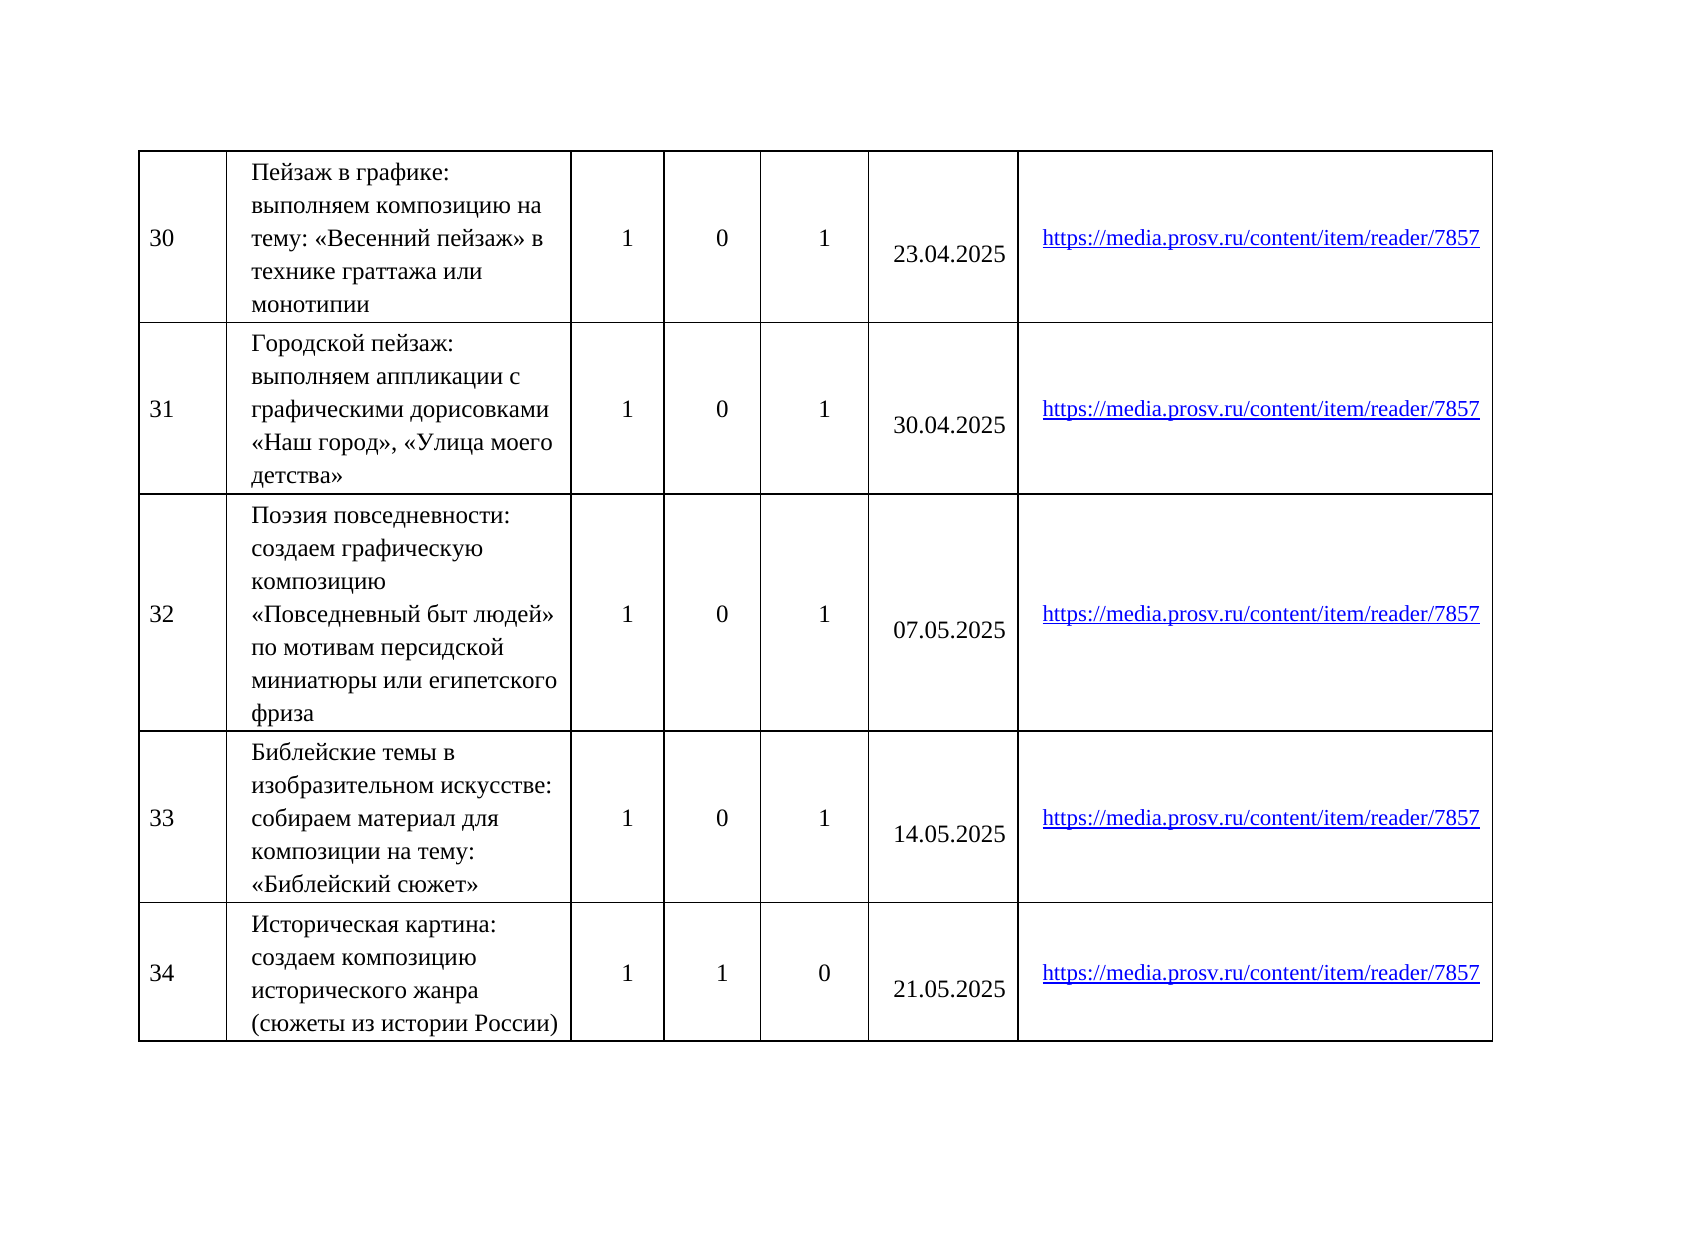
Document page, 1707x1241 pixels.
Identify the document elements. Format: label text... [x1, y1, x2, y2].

table_cell 1 [761, 323, 868, 493]
table_cell 1 [761, 152, 868, 321]
table_cell 33 [140, 732, 226, 902]
table_cell Историческая картина: создаем композицию исторического жанра (сюжеты из истории России) [227, 903, 570, 1040]
table_cell 21.05.2025 [869, 903, 1017, 1040]
table_cell 1 [572, 903, 663, 1040]
table_cell 1 [572, 495, 663, 730]
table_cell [1019, 152, 1492, 321]
table_cell 1 [572, 732, 663, 902]
table_cell https://media.prosv.ru/content/item/reader/7857 [1019, 732, 1492, 902]
table_cell 23.04.2025 [869, 152, 1017, 321]
table_cell 31 [140, 323, 226, 493]
table_cell 07.05.2025 [869, 495, 1017, 730]
table_cell https://media.prosv.ru/content/item/reader/7857 [1019, 323, 1492, 493]
table_cell Библейские темы в изобразительном искусстве: собираем материал для композиции на тему: «Библейский сюжет» [227, 732, 570, 902]
table_cell https://media.prosv.ru/content/item/reader/7857 [1019, 903, 1492, 1040]
table_cell https://media.prosv.ru/content/item/reader/7857 [1019, 495, 1492, 730]
table_cell 1 [572, 152, 663, 321]
table_cell 1 [761, 495, 868, 730]
table_cell 14.05.2025 [869, 732, 1017, 902]
table_cell 0 [761, 903, 868, 1040]
table_cell 34 [140, 903, 226, 1040]
table_cell 1 [761, 732, 868, 902]
table_cell Городской пейзаж: выполняем аппликации с графическими дорисовками «Наш город», «Улица моего детства» [227, 323, 570, 493]
table_cell 0 [665, 152, 760, 321]
table_cell 32 [140, 495, 226, 730]
table_cell Поэзия повседневности: создаем графическую композицию «Повседневный быт людей» по мотивам персидской миниатюры или египетского фриза [227, 495, 570, 730]
table_cell Пейзаж в графике: выполняем композицию на тему: «Весенний пейзаж» в технике граттажа или монотипии [227, 152, 570, 321]
table_cell 30 [140, 152, 226, 321]
table_cell 1 [665, 903, 760, 1040]
table_cell 0 [665, 495, 760, 730]
table_cell 1 [572, 323, 663, 493]
table_cell 0 [665, 323, 760, 493]
table_cell 0 [665, 732, 760, 902]
table_cell 30.04.2025 [869, 323, 1017, 493]
